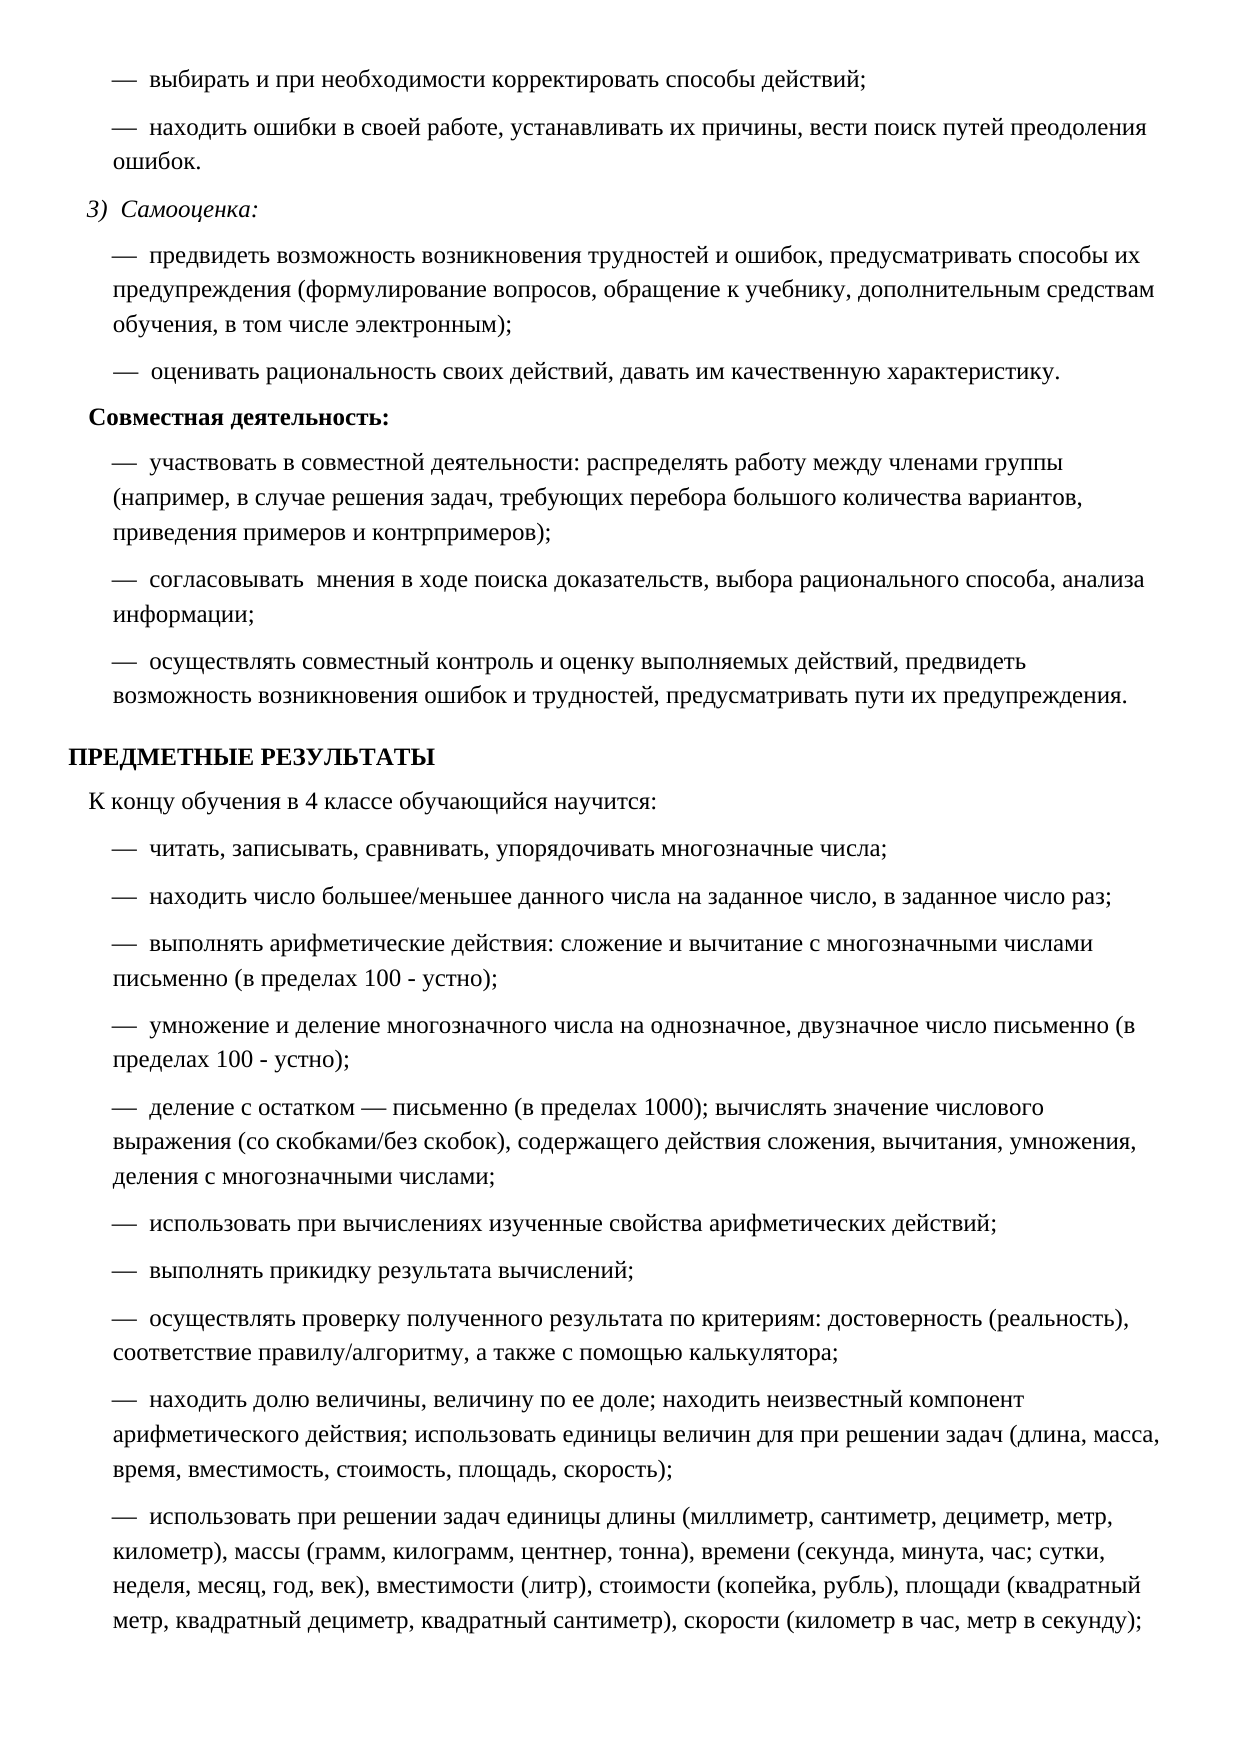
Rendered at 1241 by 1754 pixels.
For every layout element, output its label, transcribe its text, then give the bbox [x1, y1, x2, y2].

text — использовать при вычислениях изученные свойства арифметических действий; [112, 1208, 1161, 1237]
list Самооценка: [87, 194, 1172, 222]
text — использовать при решении задач единицы длины (миллиметр, сантиметр, дециметр, метр, километр), массы (грамм, килограмм, центнер, тонна), времени (секунда, минута, час; сутки, неделя, месяц, год, век), вместимости (литр), стоимости (копейка, рубль), площади (квадратный метр, квадратный дециметр, квадратный сантиметр), скорости (километр в час, метр в секунду); [112, 1501, 1161, 1634]
text — выполнять арифметические действия: сложение и вычитание с многозначными числами письменно (в пределах 100 - устно); [112, 928, 1161, 991]
subtitle ПРЕДМЕТНЫЕ РЕЗУЛЬТАТЫ [68, 742, 1172, 770]
text — находить долю величины, величину по ее доле; находить неизвестный компонент арифметического действия; использовать единицы величин для при решении задач (длина, масса, время, вместимость, стоимость, площадь, скорость); [112, 1384, 1161, 1483]
text — находить число большее/меньшее данного числа на заданное число, в заданное число раз; [112, 881, 1161, 909]
text — осуществлять проверку полученного результата по критериям: достоверность (реальность), соответствие правилу/алгоритму, а также с помощью калькулятора; [112, 1303, 1161, 1366]
text — оценивать рациональность своих действий, давать им качественную характеристику. Совместная деятельность: [88, 356, 1161, 431]
text — участвовать в совместной деятельности: распределять работу между членами группы (например, в случае решения задач, требующих перебора большого количества вариантов, приведения примеров и контрпримеров); [112, 447, 1161, 546]
text — деление с остатком — письменно (в пределах 1000); вычислять значение числового выражения (со скобками/без скобок), содержащего действия сложения, вычитания, умножения, деления с многозначными числами; [112, 1092, 1161, 1190]
text — выбирать и при необходимости корректировать способы действий; [112, 64, 1161, 93]
text — предвидеть возможность возникновения трудностей и ошибок, предусматривать способы их предупреждения (формулирование вопросов, обращение к учебнику, дополнительным средствам обучения, в том числе электронным); [112, 240, 1161, 338]
text — находить ошибки в своей работе, устанавливать их причины, вести поиск путей преодоления ошибок. [112, 112, 1161, 175]
text — согласовывать мнения в ходе поиска доказательств, выбора рационального способа, анализа информации; [112, 564, 1161, 627]
text — осуществлять совместный контроль и оценку выполняемых действий, предвидеть возможность возникновения ошибок и трудностей, предусматривать пути их предупреждения. [112, 646, 1161, 709]
text — читать, записывать, сравнивать, упорядочивать многозначные числа; [112, 833, 1161, 862]
text — умножение и деление многозначного числа на однозначное, двузначное число письменно (в пределах 100 - устно); [112, 1010, 1161, 1073]
text К концу обучения в 4 классе обучающийся научится: [88, 786, 1161, 815]
text — выполнять прикидку результата вычислений; [112, 1255, 1161, 1284]
